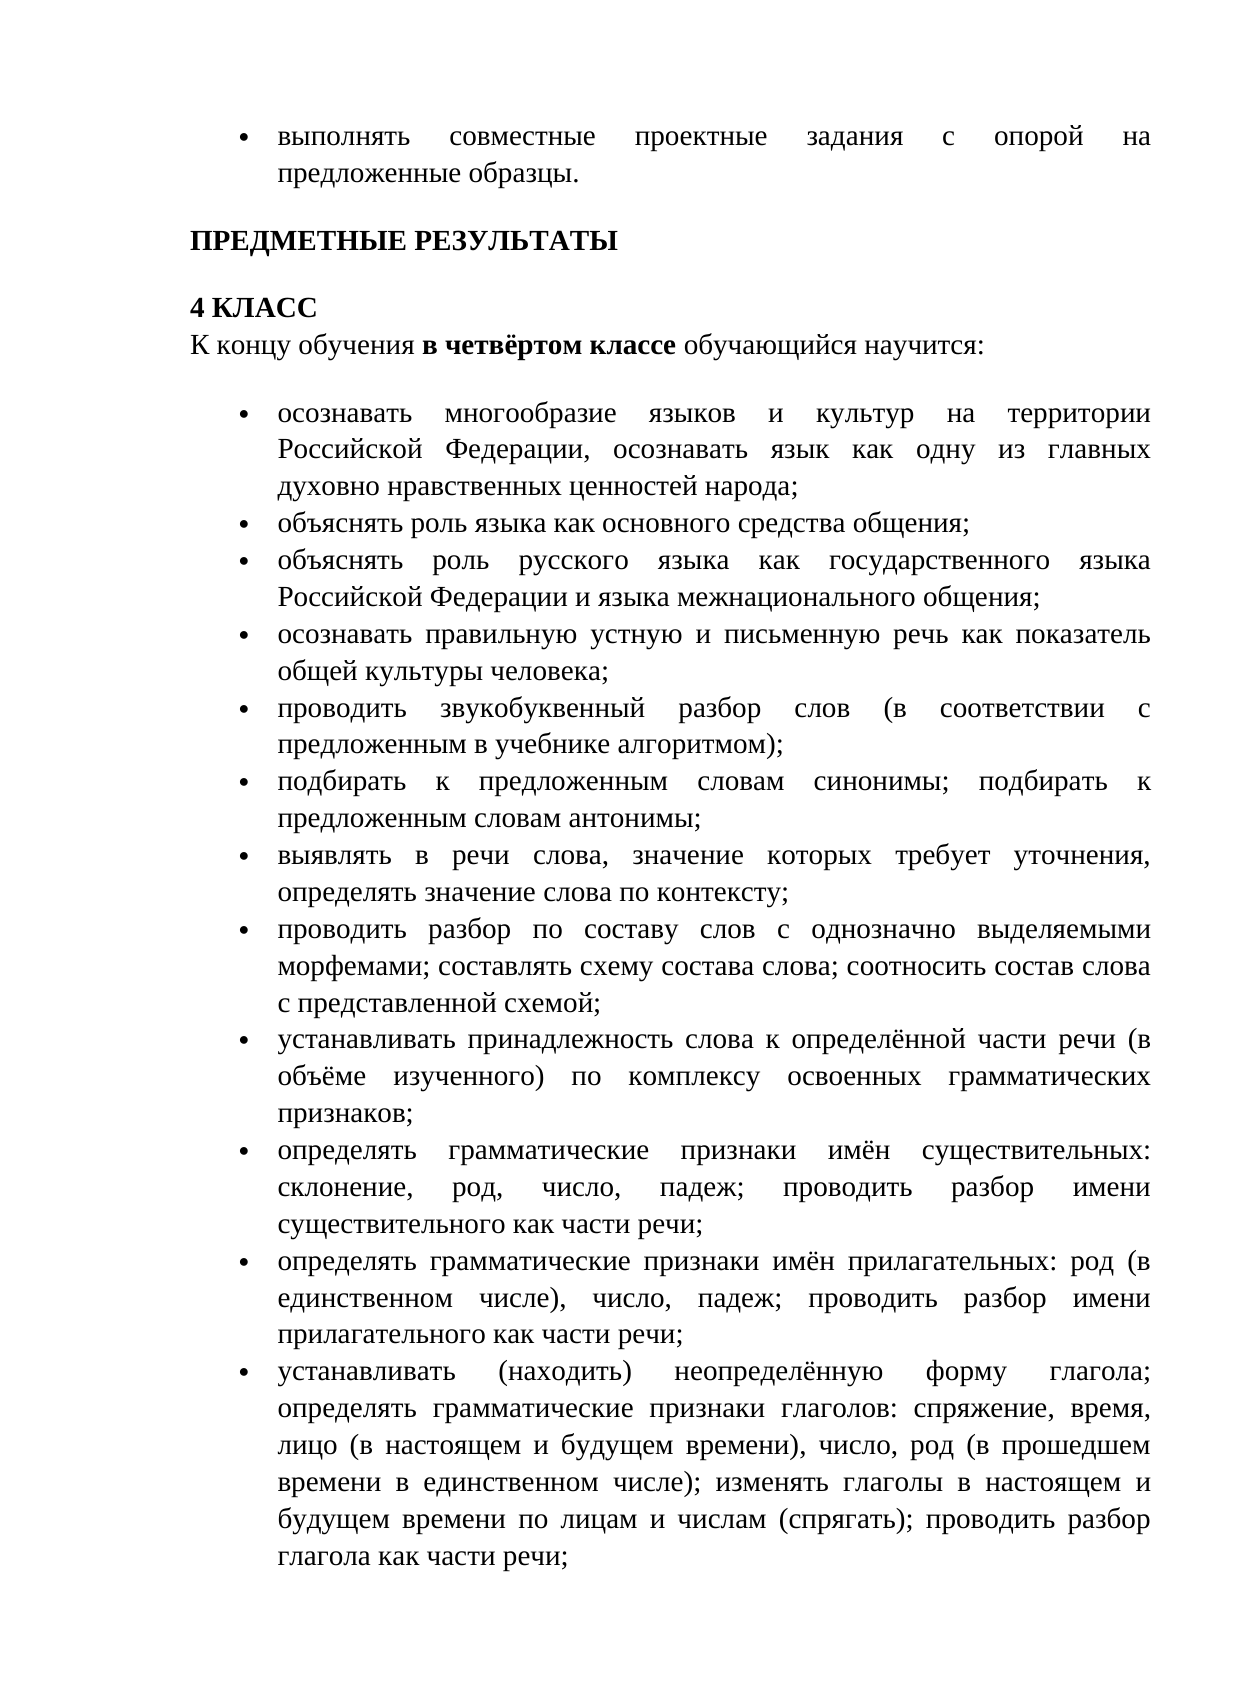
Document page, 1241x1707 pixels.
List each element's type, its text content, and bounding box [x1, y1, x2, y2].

list определять грамматические признаки имён прилагательных: род (в единственном числе), число, падеж; проводить разбор имени прилагательного как части речи; [240, 1243, 1152, 1350]
text ПРЕДМЕТНЫЕ РЕЗУЛЬТАТЫ [190, 223, 1152, 256]
list объяснять роль русского языка как государственного языка Российской Федерации и языка межнационального общения; [240, 542, 1152, 613]
list устанавливать (находить) неопределённую форму глагола; определять грамматические признаки глаголов: спряжение, время, лицо (в настоящем и будущем времени), число, род (в прошедшем времени в единственном числе); изменять глаголы в настоящем и будущем времени по лицам и числам (спрягать); проводить разбор глагола как части речи; [240, 1353, 1152, 1571]
list осознавать правильную устную и письменную речь как показатель общей культуры человека; [240, 616, 1152, 686]
list подбирать к предложенным словам синонимы; подбирать к предложенным словам антонимы; [240, 763, 1152, 834]
list выполнять совместные проектные задания с опорой на предложенные образцы. [240, 118, 1152, 188]
list устанавливать принадлежность слова к определённой части речи (в объёме изученного) по комплексу освоенных грамматических признаков; [240, 1022, 1152, 1129]
list осознавать многообразие языков и культур на территории Российской Федерации, осознавать язык как одну из главных духовно нравственных ценностей народа; [240, 395, 1152, 502]
list проводить разбор по составу слов с однозначно выделяемыми морфемами; составлять схему состава слова; соотносить состав слова с представленной схемой; [240, 911, 1152, 1018]
list выявлять в речи слова, значение которых требует уточнения, определять значение слова по контексту; [240, 837, 1152, 908]
list определять грамматические признаки имён существительных: склонение, род, число, падеж; проводить разбор имени существительного как части речи; [240, 1132, 1152, 1239]
list проводить звукобуквенный разбор слов (в соответствии с предложенным в учебнике алгоритмом); [240, 690, 1152, 760]
text К концу обучения в четвёртом классе обучающийся научится: [190, 327, 1152, 361]
list объяснять роль языка как основного средства общения; [240, 505, 1152, 539]
text 4 КЛАСС [190, 290, 1152, 324]
